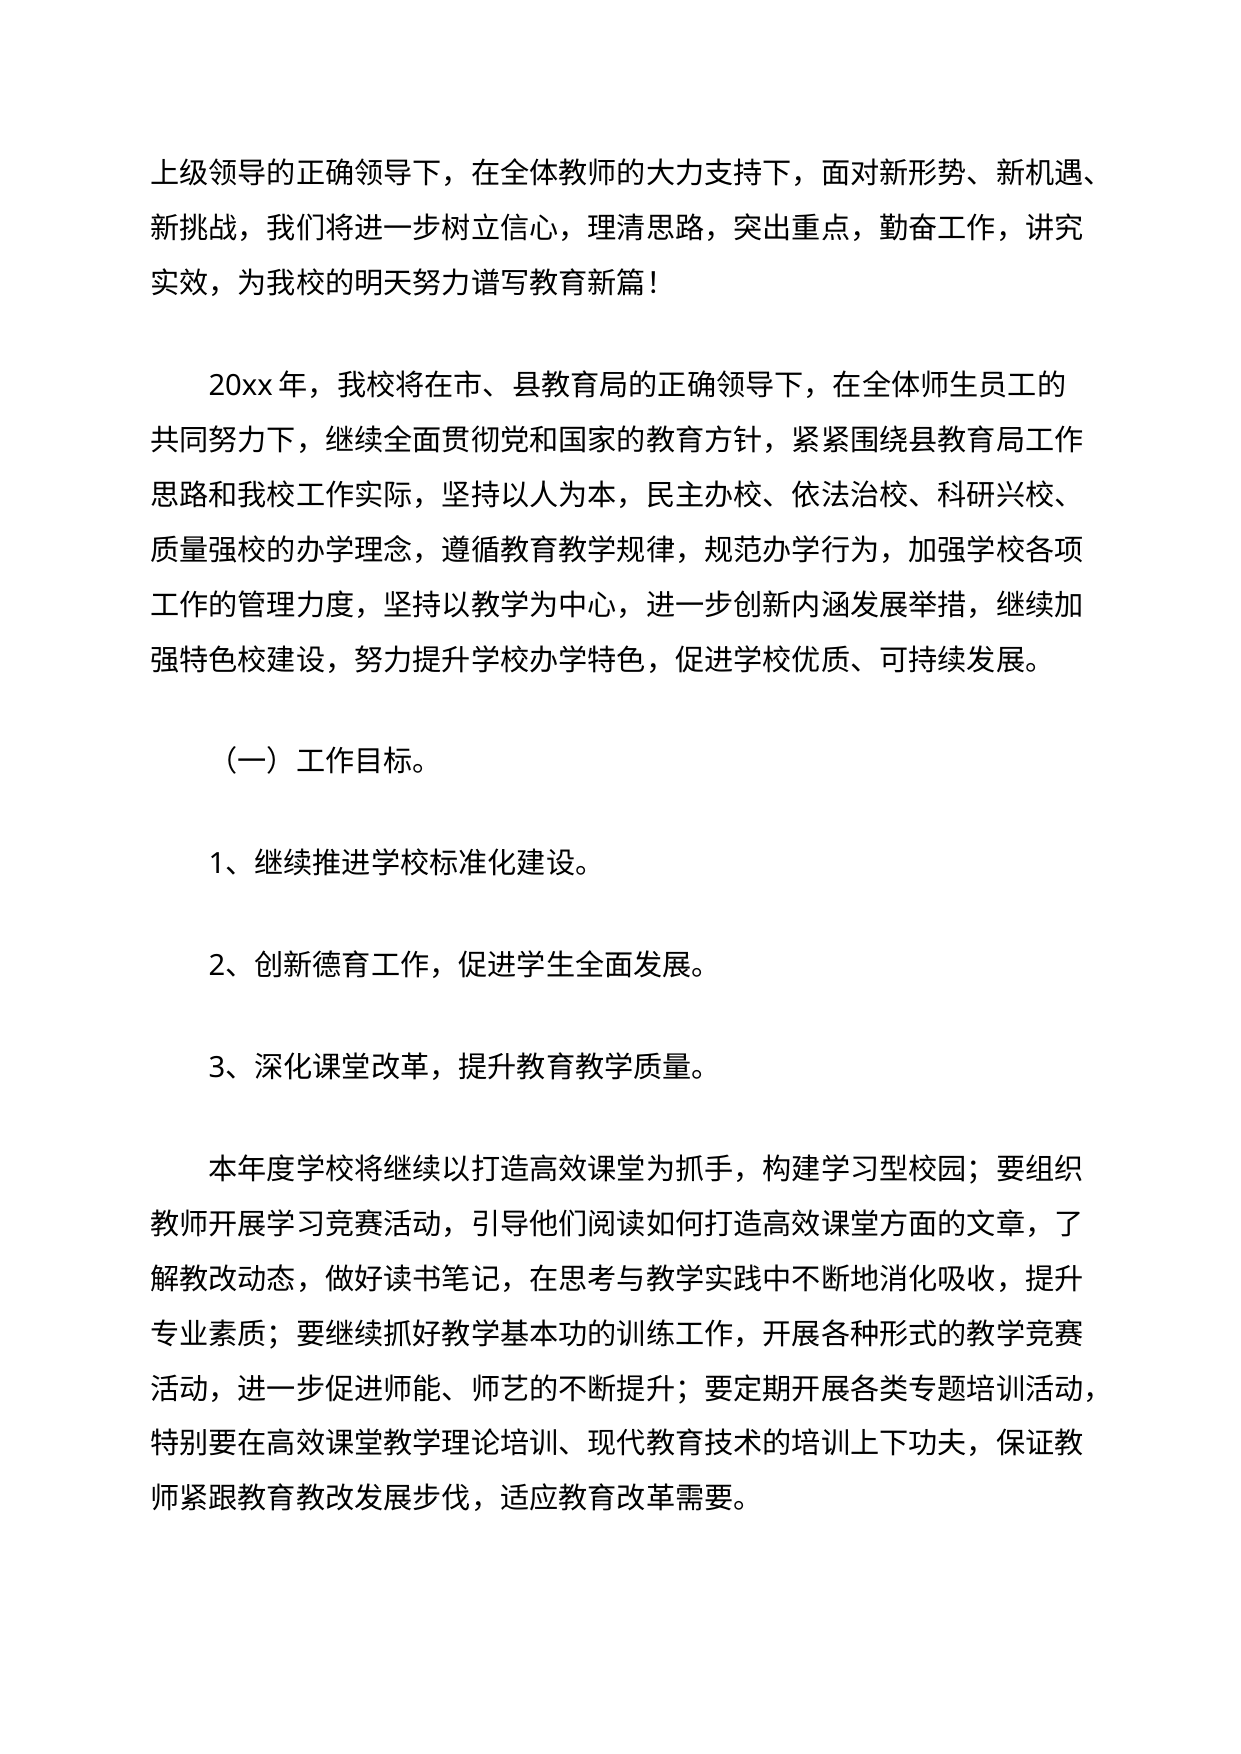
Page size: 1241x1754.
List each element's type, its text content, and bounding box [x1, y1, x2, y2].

text 20xx年，我校将在市、县教育局的正确领导下，在全体师生员工的共同努力下，继续全面贯彻党和国家的教育方针，紧紧围绕县教育局工作思路和我校工作实际，坚持以人为本，民主办校、依法治校、科研兴校、质量强校的办学理念，遵循教育教学规律，规范办学行为，加强学校各项工作的管理力度，坚持以教学为中心，进一步创新内涵发展举措，继续加强特色校建设，努力提升学校办学特色，促进学校优质、可持续发展。 [150, 362, 1090, 678]
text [150, 150, 1090, 302]
text （一）工作目标。 [150, 738, 1090, 780]
text 2、创新德育工作，促进学生全面发展。 [150, 942, 1090, 984]
text 1、继续推进学校标准化建设。 [150, 840, 1090, 882]
text 3、深化课堂改革，提升教育教学质量。 [150, 1044, 1090, 1086]
text 本年度学校将继续以打造高效课堂为抓手，构建学习型校园；要组织教师开展学习竞赛活动，引导他们阅读如何打造高效课堂方面的文章，了解教改动态，做好读书笔记，在思考与教学实践中不断地消化吸收，提升专业素质；要继续抓好教学基本功的训练工作，开展各种形式的教学竞赛活动，进一步促进师能、师艺的不断提升；要定期开展各类专题培训活动，特别要在高效课堂教学理论培训、现代教育技术的培训上下功夫，保证教师紧跟教育教改发展步伐，适应教育改革需要。 [150, 1146, 1090, 1517]
